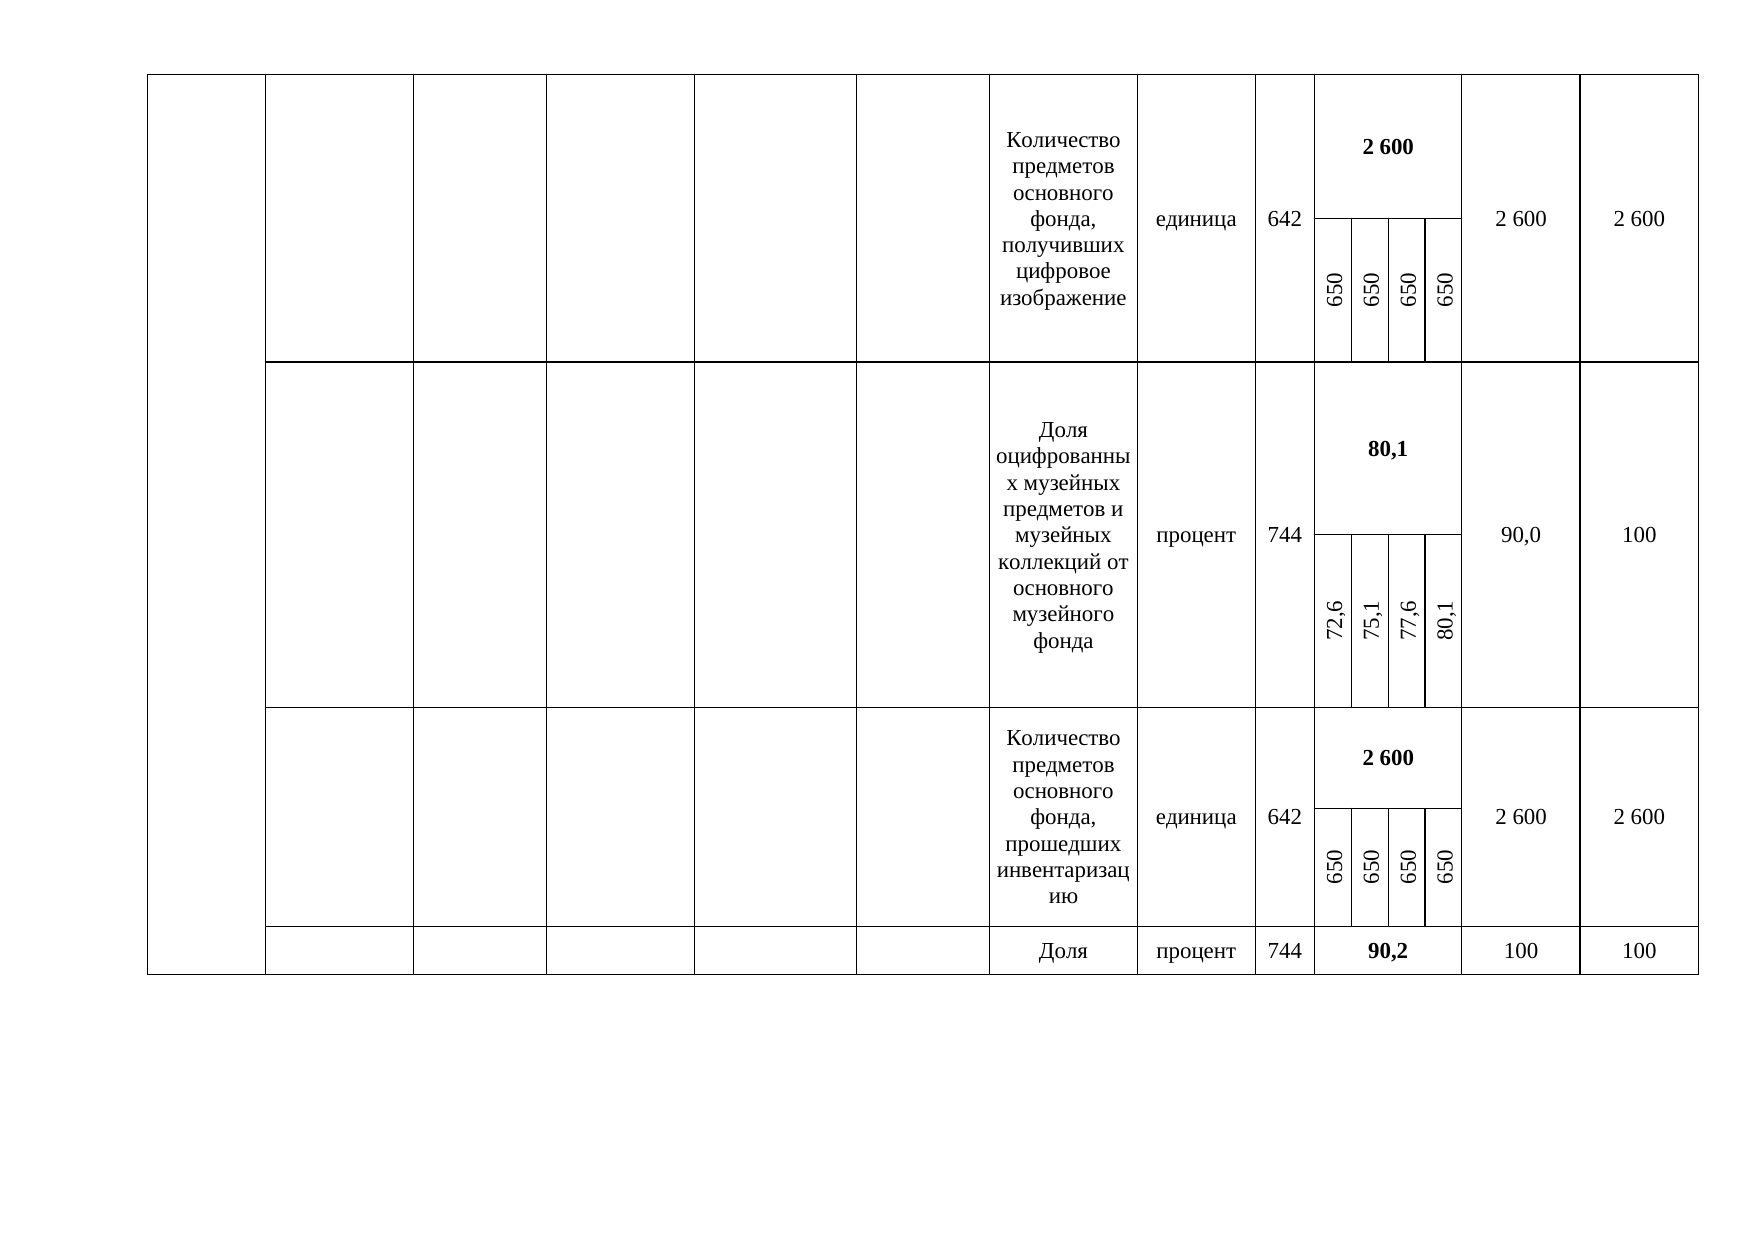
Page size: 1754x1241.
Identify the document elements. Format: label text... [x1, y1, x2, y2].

table_cell 2 600 [1462, 708, 1579, 926]
table_cell [857, 363, 989, 707]
table_cell [695, 708, 856, 926]
table_cell [695, 75, 856, 361]
table_cell 2 600 [1462, 75, 1579, 361]
table_cell 650 [1389, 219, 1424, 361]
table_cell 100 [1581, 363, 1698, 707]
table_cell единица [1138, 75, 1255, 361]
table_cell [547, 708, 694, 926]
table_cell единица [1138, 708, 1255, 926]
table_cell 90,0 [1462, 363, 1579, 707]
table_cell процент [1138, 363, 1255, 707]
table_cell [266, 927, 413, 974]
table_cell 650 [1426, 809, 1461, 926]
table_cell 75,1 [1352, 535, 1388, 707]
table_cell 100 [1462, 927, 1579, 974]
table_cell [266, 363, 413, 707]
table_cell 642 [1256, 75, 1314, 361]
table_cell 80,1 [1426, 535, 1461, 707]
table_cell [695, 363, 856, 707]
table_cell 2 600 [1315, 708, 1461, 807]
table_cell 650 [1315, 219, 1351, 361]
table_cell 2 600 [1581, 75, 1698, 361]
table_cell [857, 927, 989, 974]
table_cell [695, 927, 856, 974]
table_cell процент [1138, 927, 1255, 974]
table_cell 650 [1315, 809, 1351, 926]
table_cell 90,2 [1315, 927, 1461, 974]
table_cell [990, 927, 1137, 974]
table_cell Количество предметов основного фонда, прошедших инвентаризацию [990, 708, 1137, 926]
table_cell 80,1 [1315, 363, 1461, 534]
table_cell 72,6 [1315, 535, 1351, 707]
table_cell 650 [1352, 219, 1388, 361]
table_cell [547, 363, 694, 707]
table_cell Доля оцифрованных музейных предметов и музейных коллекций от основного музейного фонда [990, 363, 1137, 707]
table_cell Количество предметов основного фонда, получивших цифровое изображение [990, 75, 1137, 361]
table_cell [266, 708, 413, 926]
table_cell [414, 927, 546, 974]
table_cell [414, 75, 546, 361]
table_cell [266, 75, 413, 361]
table_cell [414, 708, 546, 926]
table_cell 2 600 [1581, 708, 1698, 926]
table_cell 77,6 [1389, 535, 1424, 707]
table_cell 650 [1389, 809, 1424, 926]
table_cell 744 [1256, 363, 1314, 707]
table_cell [857, 708, 989, 926]
table_cell [414, 363, 546, 707]
table_cell 650 [1352, 809, 1388, 926]
table_cell 744 [1256, 927, 1314, 974]
table_cell [857, 75, 989, 361]
table_cell [547, 927, 694, 974]
table_cell 100 [1581, 927, 1698, 974]
table_cell [547, 75, 694, 361]
table_cell 650 [1426, 219, 1461, 361]
table_cell 642 [1256, 708, 1314, 926]
table_cell 2 600 [1315, 75, 1461, 218]
